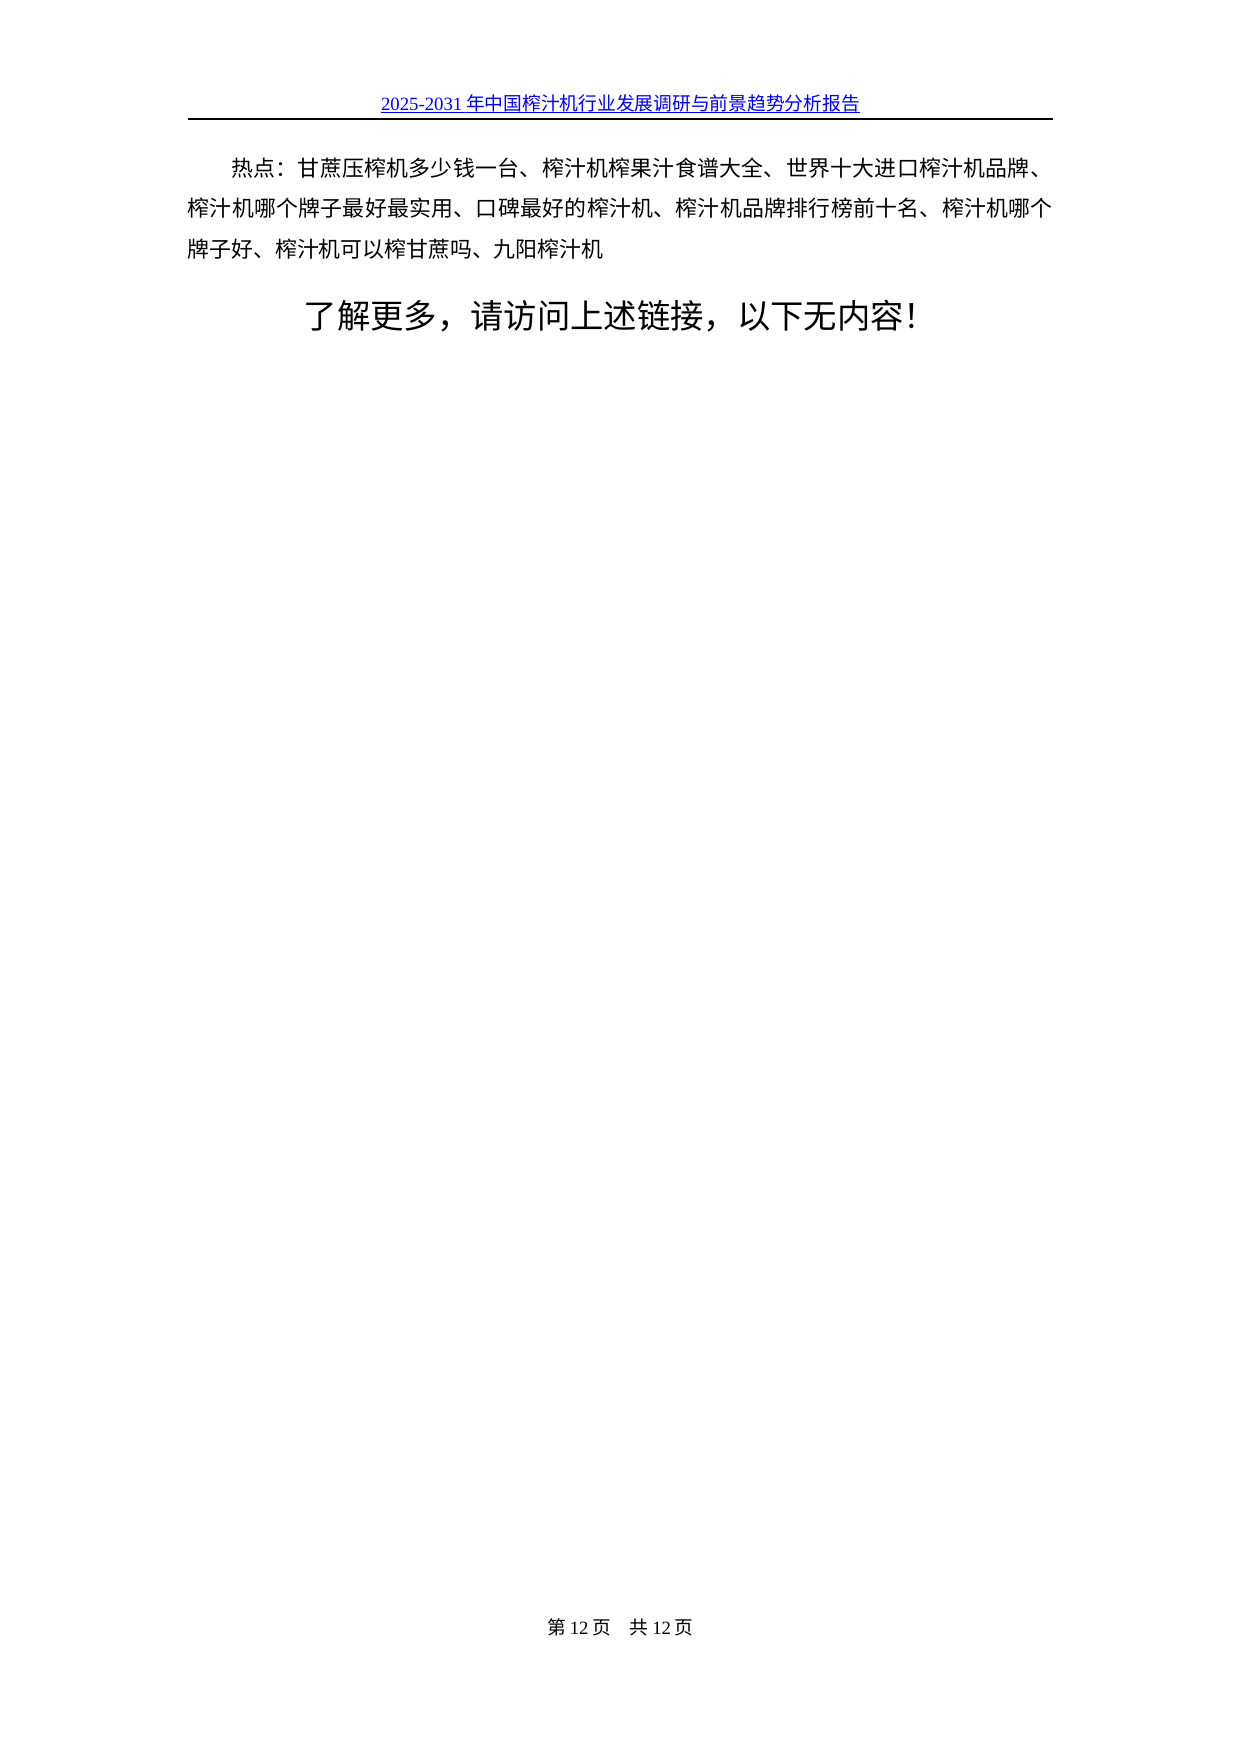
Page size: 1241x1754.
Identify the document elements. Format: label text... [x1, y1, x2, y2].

title 了解更多，请访问上述链接，以下无内容！ [187, 282, 1053, 347]
text 热点：甘蔗压榨机多少钱一台、榨汁机榨果汁食谱大全、世界十大进口榨汁机品牌、榨汁机哪个牌子最好最实用、口碑最好的榨汁机、榨汁机品牌排行榜前十名、榨汁机哪个牌子好、榨汁机可以榨甘蔗吗、九阳榨汁机 [187, 150, 1053, 264]
